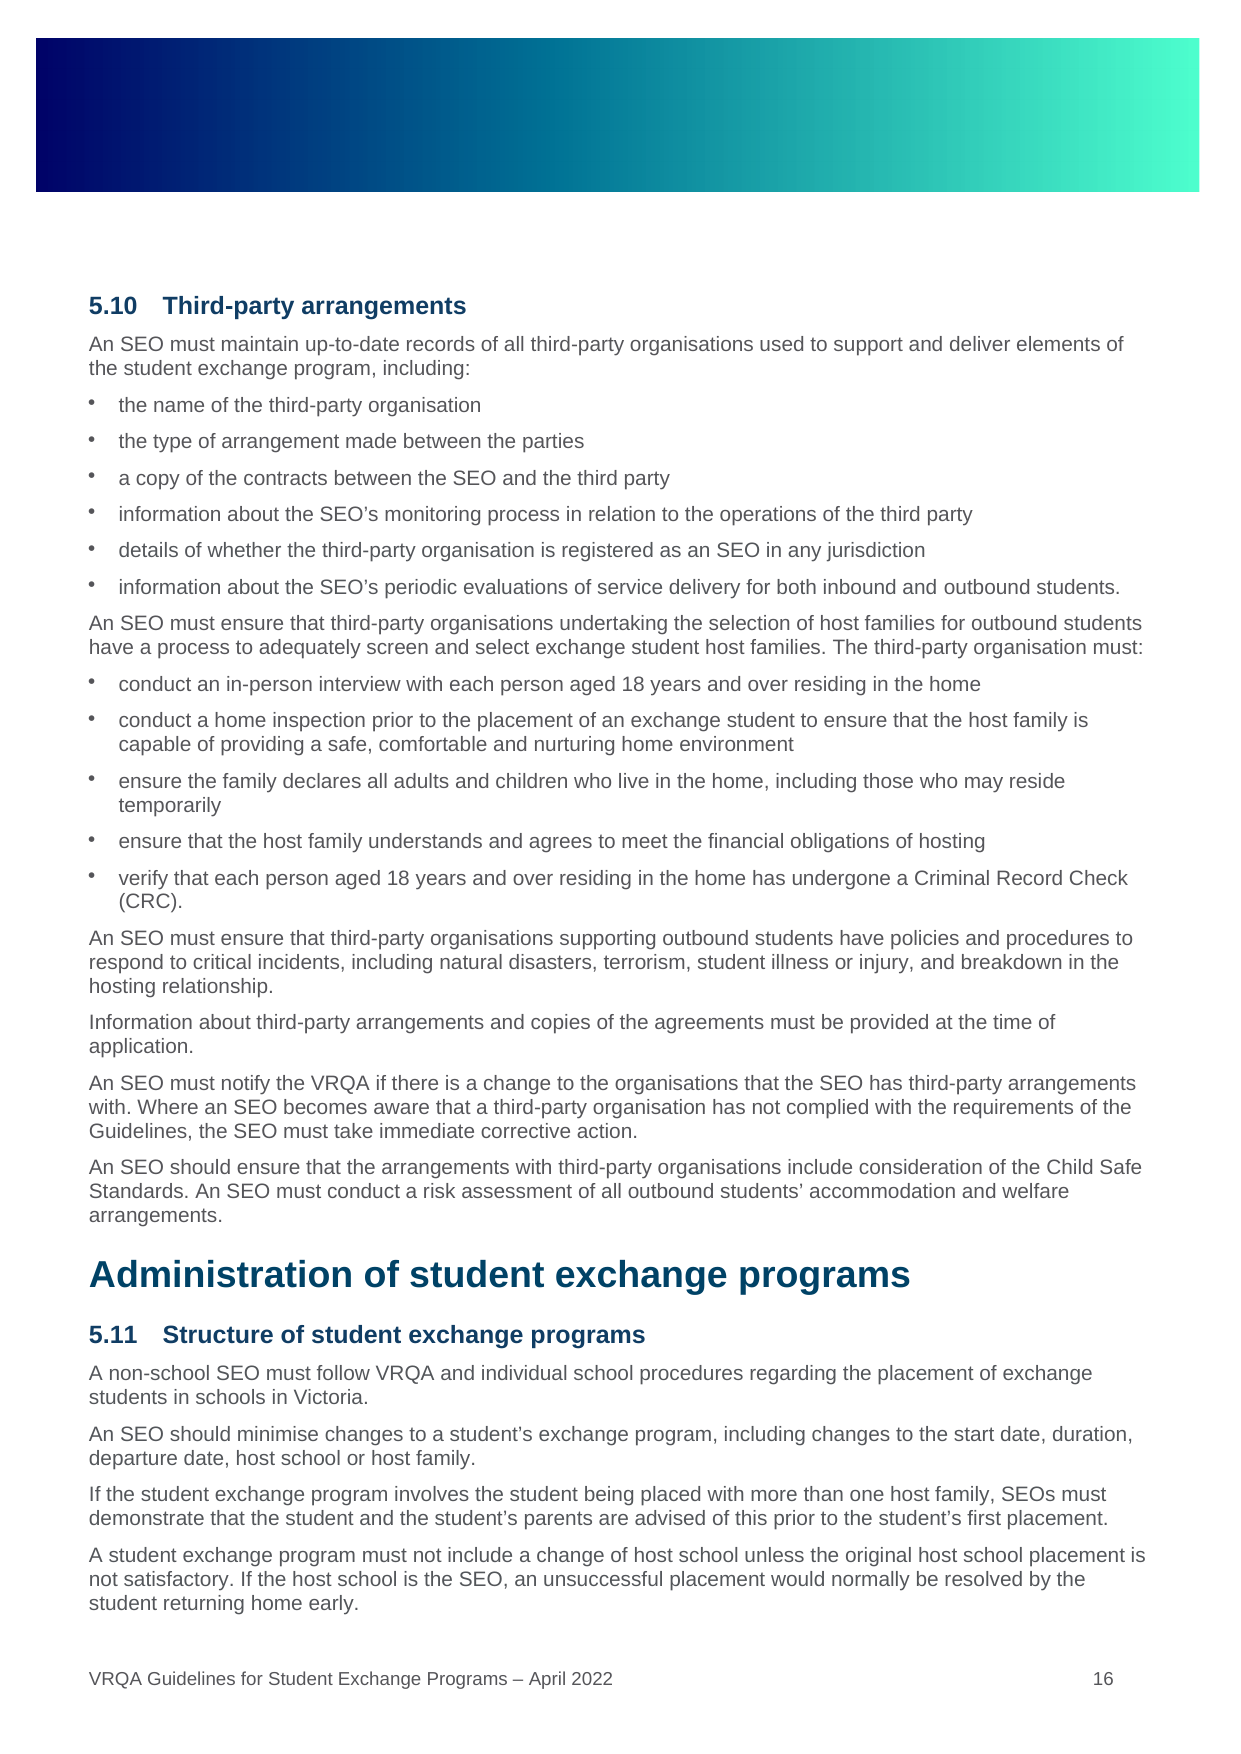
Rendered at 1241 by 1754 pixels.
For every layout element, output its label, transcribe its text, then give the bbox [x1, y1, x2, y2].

list conduct a home inspection prior to the placement of an exchange student to ensure that the host family is capable of providing a safe, comfortable and nurturing home environment [89, 708, 1152, 756]
text An SEO should minimise changes to a student’s exchange program, including changes to the start date, duration, departure date, host school or host family. [89, 1422, 1152, 1469]
list conduct an in-person interview with each person aged 18 years and over residing in the home [89, 672, 1152, 696]
list information about the SEO’s periodic evaluations of service delivery for both inbound and outbound students. [89, 575, 1152, 599]
list verify that each person aged 18 years and over residing in the home has undergone a Criminal Record Check (CRC). [89, 865, 1152, 913]
text A non-school SEO must follow VRQA and individual school procedures regarding the placement of exchange students in schools in Victoria. [89, 1361, 1152, 1409]
text An SEO must ensure that third-party organisations undertaking the selection of host families for outbound students have a process to adequately screen and select exchange student host families. The third-party organisation must: [89, 611, 1152, 659]
list the name of the third-party organisation [89, 392, 1152, 416]
picture [620, 38, 1200, 192]
text A student exchange program must not include a change of host school unless the original host school placement is not satisfactory. If the host school is the SEO, an unsuccessful placement would normally be resolved by the student returning home early. [89, 1542, 1152, 1614]
picture [36, 38, 449, 192]
list the type of arrangement made between the parties [89, 429, 1152, 453]
text An SEO should ensure that the arrangements with third-party organisations include consideration of the Child Safe Standards. An SEO must conduct a risk assessment of all outbound students’ accommodation and welfare arrangements. [89, 1155, 1152, 1227]
subtitle Administration of student exchange programs [89, 1252, 1152, 1295]
list Third-party arrangements [89, 291, 1152, 319]
list ensure that the host family understands and agrees to meet the financial obligations of hosting [89, 829, 1152, 853]
list details of whether the third-party organisation is registered as an SEO in any jurisdiction [89, 538, 1152, 562]
list ensure the family declares all adults and children who live in the home, including those who may reside temporarily [89, 768, 1152, 816]
list Structure of student exchange programs [89, 1320, 1152, 1349]
text An SEO must notify the VRQA if there is a change to the organisations that the SEO has third-party arrangements with. Where an SEO becomes aware that a third-party organisation has not complied with the requirements of the Guidelines, the SEO must take immediate corrective action. [89, 1071, 1152, 1142]
list information about the SEO’s monitoring process in relation to the operations of the third party [89, 502, 1152, 526]
list a copy of the contracts between the SEO and the third party [89, 465, 1152, 489]
text An SEO must ensure that third-party organisations supporting outbound students have policies and procedures to respond to critical incidents, including natural disasters, terrorism, student illness or injury, and breakdown in the hosting relationship. [89, 926, 1152, 998]
text Information about third-party arrangements and copies of the agreements must be provided at the time of application. [89, 1010, 1152, 1058]
text If the student exchange program involves the student being placed with more than one host family, SEOs must demonstrate that the student and the student’s parents are advised of this prior to the student’s first placement. [89, 1482, 1152, 1530]
text An SEO must maintain up-to-date records of all third-party organisations used to support and deliver elements of the student exchange program, including: [89, 332, 1152, 380]
